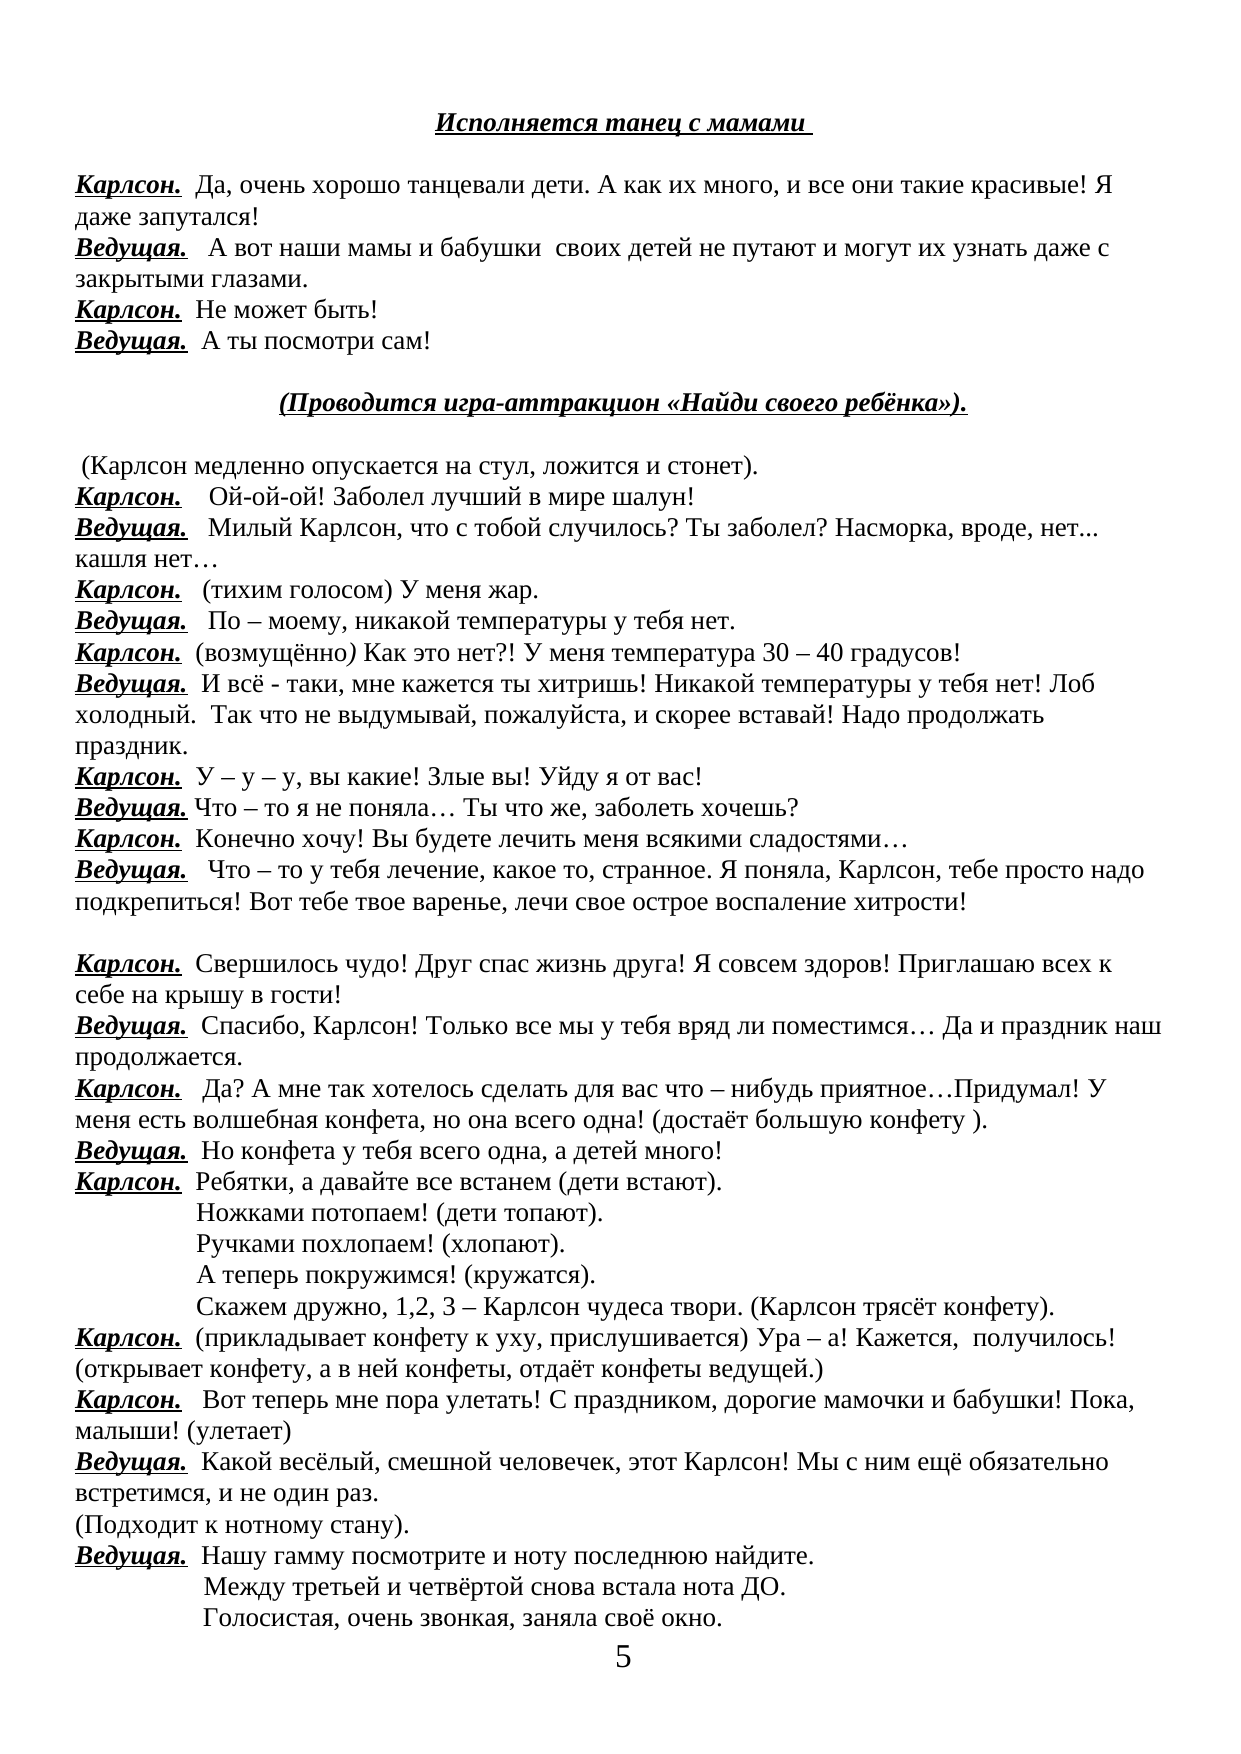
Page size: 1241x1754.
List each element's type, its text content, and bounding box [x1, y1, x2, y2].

text Ножками потопаем! (дети топают). [75, 1196, 1165, 1227]
text Карлсон. (прикладывает конфету к уху, прислушивается) Ура – а! Кажется, получилось! (открывает конфету, а в ней конфеты, отдаёт конфеты ведущей.) [75, 1321, 1165, 1383]
text Ведущая. По – моему, никакой температуры у тебя нет. [75, 604, 1165, 636]
text Ведущая. А вот наши мамы и бабушки своих детей не путают и могут их узнать даже с закрытыми глазами. [75, 231, 1165, 293]
text (Проводится игра-аттракцион «Найди своего ребёнка»). [75, 386, 1165, 418]
text Ведущая. Какой весёлый, смешной человечек, этот Карлсон! Мы с ним ещё обязательно встретимся, и не один раз. [75, 1445, 1165, 1508]
text Карлсон. Ой-ой-ой! Заболел лучший в мире шалун! [75, 480, 1165, 511]
text Ведущая. Но конфета у тебя всего одна, а детей много! [75, 1134, 1165, 1165]
text Скажем дружно, 1,2, 3 – Карлсон чудеса твори. (Карлсон трясёт конфету). [75, 1290, 1165, 1321]
text Ведущая. Спасибо, Карлсон! Только все мы у тебя вряд ли поместимся… Да и праздник наш продолжается. [75, 1009, 1165, 1072]
text Карлсон. У – у – у, вы какие! Злые вы! Уйду я от вас! [75, 760, 1165, 791]
text Ручками похлопаем! (хлопают). [75, 1227, 1165, 1258]
text Ведущая. И всё - таки, мне кажется ты хитришь! Никакой температуры у тебя нет! Лоб холодный. Так что не выдумывай, пожалуйста, и скорее вставай! Надо продолжать праздник. [75, 667, 1165, 760]
text Ведущая. Что – то я не поняла… Ты что же, заболеть хочешь? [75, 791, 1165, 822]
text Карлсон. Ребятки, а давайте все встанем (дети встают). [75, 1165, 1165, 1196]
text Карлсон. Да, очень хорошо танцевали дети. А как их много, и все они такие красивые! Я даже запутался! [75, 168, 1165, 231]
text Между третьей и четвёртой снова встала нота ДО. [75, 1570, 1165, 1601]
text (Подходит к нотному стану). [75, 1508, 1165, 1539]
text Голосистая, очень звонкая, заняла своё окно. [75, 1601, 1165, 1632]
text Ведущая. А ты посмотри сам! [75, 324, 1165, 355]
text Карлсон. Да? А мне так хотелось сделать для вас что – нибудь приятное…Придумал! У меня есть волшебная конфета, но она всего одна! (достаёт большую конфету ). [75, 1072, 1165, 1134]
text Карлсон. (тихим голосом) У меня жар. [75, 573, 1165, 604]
text Исполняется танец с мамами [75, 106, 1165, 137]
text (Карлсон медленно опускается на стул, ложится и стонет). [75, 449, 1165, 480]
text Карлсон. Вот теперь мне пора улетать! С праздником, дорогие мамочки и бабушки! Пока, малыши! (улетает) [75, 1383, 1165, 1445]
text Ведущая. Милый Карлсон, что с тобой случилось? Ты заболел? Насморка, вроде, нет... кашля нет… [75, 511, 1165, 573]
text Ведущая. Что – то у тебя лечение, какое то, странное. Я поняла, Карлсон, тебе просто надо подкрепиться! Вот тебе твое варенье, лечи свое острое воспаление хитрости! [75, 854, 1165, 916]
text Карлсон. (возмущённо) Как это нет?! У меня температура 30 – 40 градусов! [75, 636, 1165, 667]
text Ведущая. Нашу гамму посмотрите и ноту последнюю найдите. [75, 1539, 1165, 1570]
text Карлсон. Свершилось чудо! Друг спас жизнь друга! Я совсем здоров! Приглашаю всех к себе на крышу в гости! [75, 947, 1165, 1009]
text А теперь покружимся! (кружатся). [75, 1258, 1165, 1290]
text Карлсон. Конечно хочу! Вы будете лечить меня всякими сладостями… [75, 822, 1165, 854]
text Карлсон. Не может быть! [75, 293, 1165, 324]
